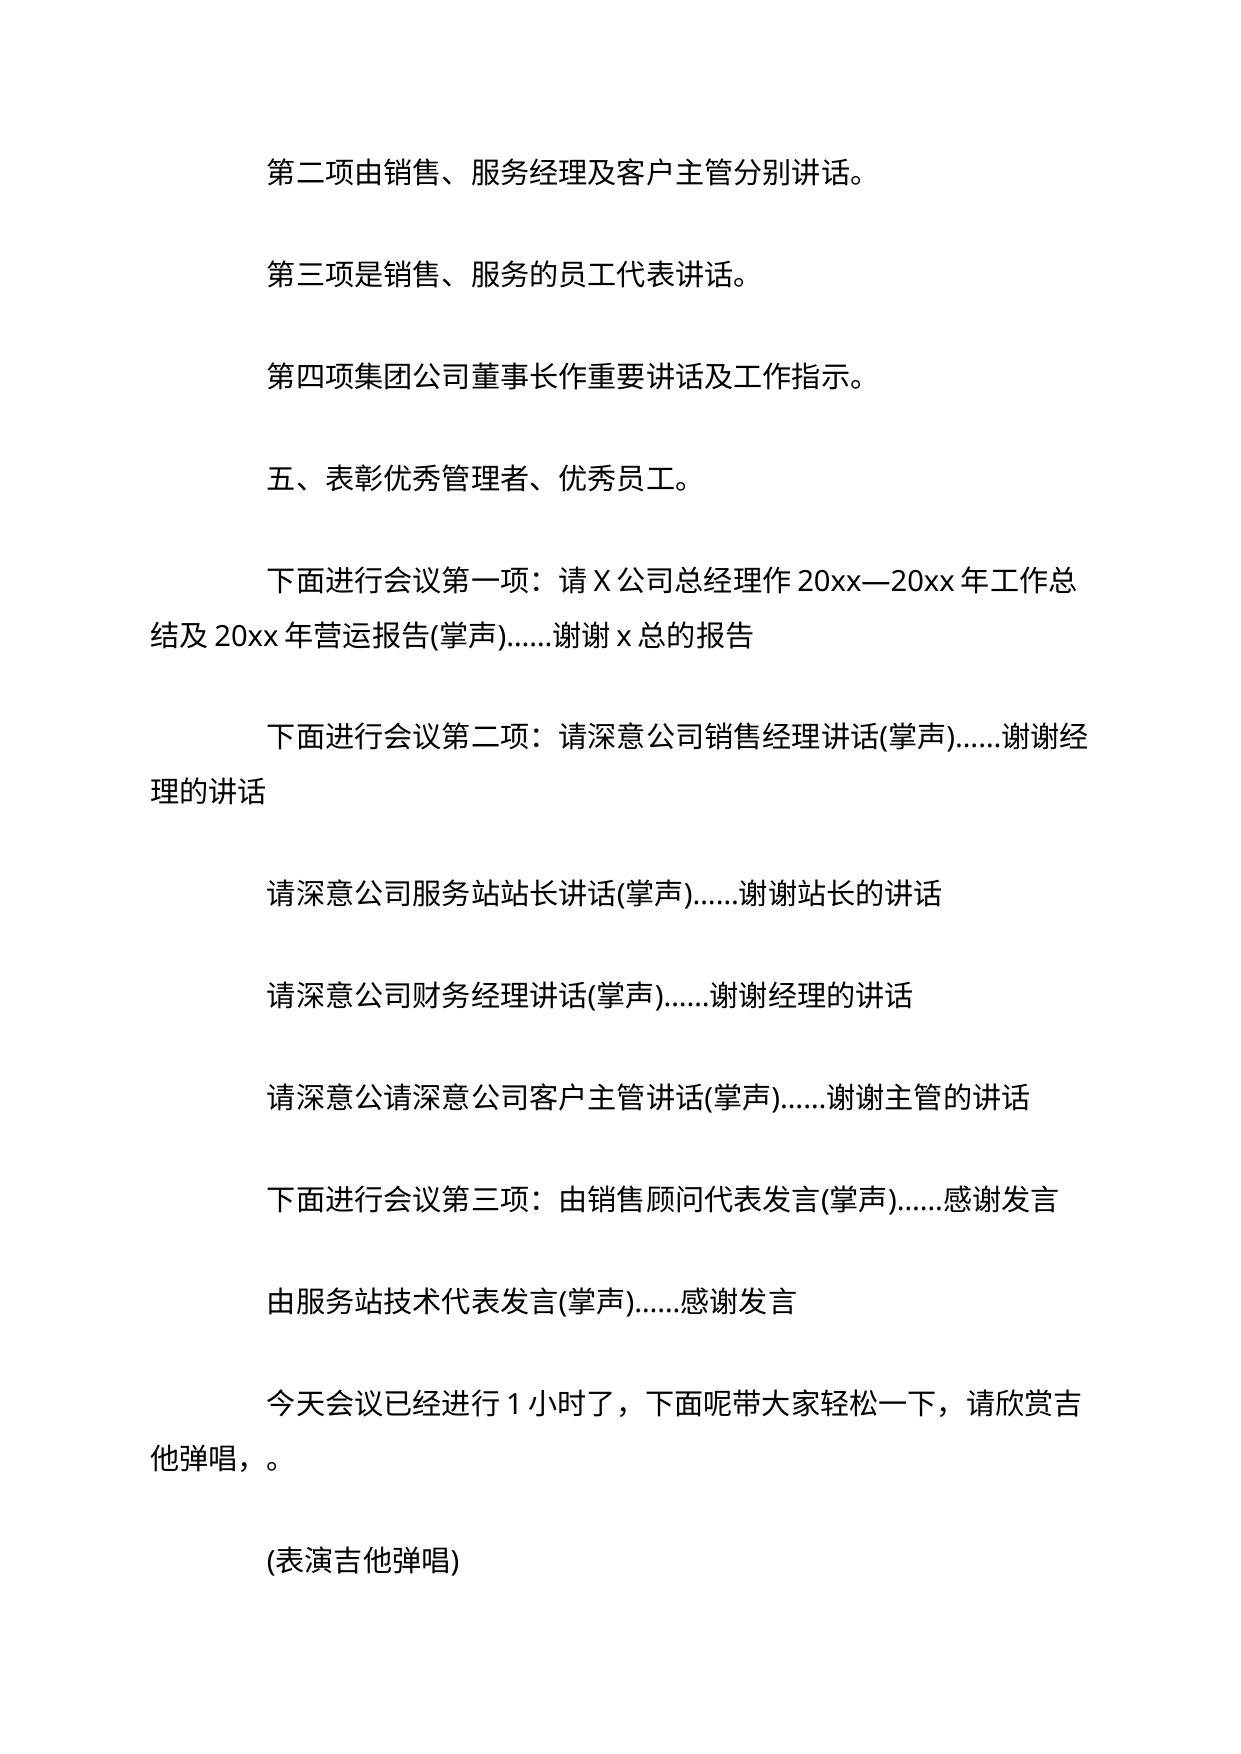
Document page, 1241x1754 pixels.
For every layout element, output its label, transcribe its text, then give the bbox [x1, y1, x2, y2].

text 请深意公司财务经理讲话(掌声)……谢谢经理的讲话 [150, 973, 1090, 1015]
text 第四项集团公司董事长作重要讲话及工作指示。 [150, 353, 1090, 396]
text (表演吉他弹唱) [150, 1537, 1090, 1580]
text 下面进行会议第二项：请深意公司销售经理讲话(掌声)……谢谢经理的讲话 [150, 714, 1090, 811]
text 由服务站技术代表发言(掌声)……感谢发言 [150, 1279, 1090, 1321]
text 请深意公司服务站站长讲话(掌声)……谢谢站长的讲话 [150, 871, 1090, 913]
text 第二项由销售、服务经理及客户主管分别讲话。 [150, 150, 1090, 192]
text 第三项是销售、服务的员工代表讲话。 [150, 252, 1090, 294]
text 下面进行会议第一项：请X公司总经理作20xx—20xx年工作总结及20xx年营运报告(掌声)……谢谢x总的报告 [150, 557, 1090, 654]
text 请深意公请深意公司客户主管讲话(掌声)……谢谢主管的讲话 [150, 1075, 1090, 1117]
text 五、表彰优秀管理者、优秀员工。 [150, 455, 1090, 498]
text 下面进行会议第三项：由销售顾问代表发言(掌声)……感谢发言 [150, 1177, 1090, 1219]
text 今天会议已经进行1小时了，下面呢带大家轻松一下，请欣赏吉他弹唱，。 [150, 1381, 1090, 1478]
